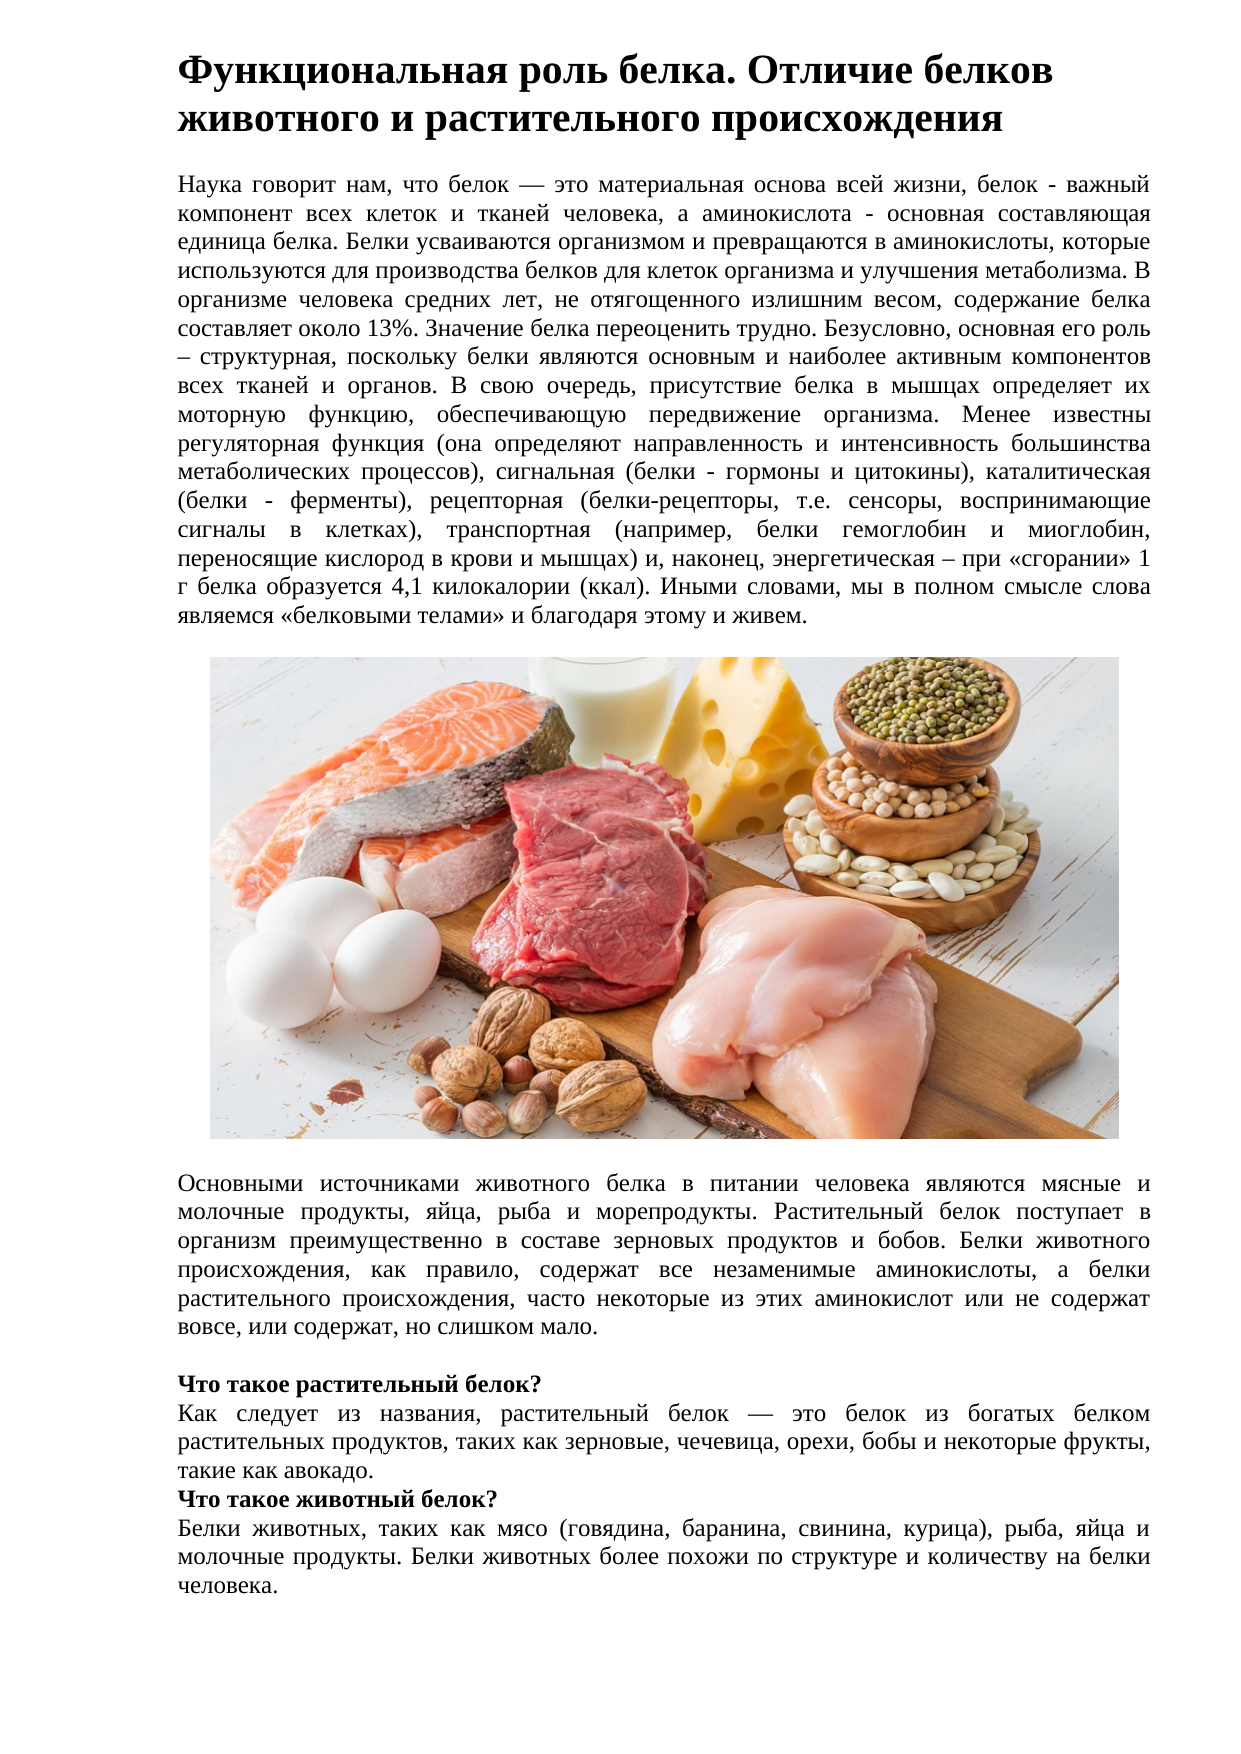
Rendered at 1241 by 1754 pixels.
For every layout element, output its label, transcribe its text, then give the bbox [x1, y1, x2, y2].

text Белки животных, таких как мясо (говядина, баранина, свинина, курица), рыба, яйца и молочные продукты. Белки животных более похожи по структуре и количеству на белки человека. [177, 1513, 1152, 1599]
picture [210, 657, 1119, 1139]
text Основными источниками животного белка в питании человека являются мясные и молочные продукты, яйца, рыба и морепродукты. Растительный белок поступает в организм преимущественно в составе зерновых продуктов и бобов. Белки животного происхождения, как правило, содержат все незаменимые аминокислоты, а белки растительного происхождения, часто некоторые из этих аминокислот или не содержат вовсе, или содержат, но слишком мало. [177, 1168, 1152, 1340]
text Как следует из названия, растительный белок — это белок из богатых белком растительных продуктов, таких как зерновые, чечевица, орехи, бобы и некоторые фрукты, такие как авокадо. [177, 1398, 1152, 1484]
text Что такое растительный белок? [177, 1369, 1152, 1398]
text Наука говорит нам, что белок — это материальная основа всей жизни, белок - важный компонент всех клеток и тканей человека, а аминокислота - основная составляющая единица белка. Белки усваиваются организмом и превращаются в аминокислоты, которые используются для производства белков для клеток организма и улучшения метаболизма. В организме человека средних лет, не отягощенного излишним весом, содержание белка составляет около 13%. Значение белка переоценить трудно. Безусловно, основная его роль – структурная, поскольку белки являются основным и наиболее активным компонентов всех тканей и органов. В свою очередь, присутствие белка в мышцах определяет их моторную функцию, обеспечивающую передвижение организма. Менее известны регуляторная функция (она определяют направленность и интенсивность большинства метаболических процессов), сигнальная (белки - гормоны и цитокины), каталитическая (белки - ферменты), рецепторная (белки-рецепторы, т.е. сенсоры, воспринимающие сигналы в клетках), транспортная (например, белки гемоглобин и миоглобин, переносящие кислород в крови и мышцах) и, наконец, энергетическая – при «сгорании» 1 г белка образуется 4,1 килокалории (ккал). Иными словами, мы в полном смысле слова являемся «белковыми телами» и благодаря этому и живем. [177, 169, 1152, 629]
text Что такое животный белок? [177, 1484, 1152, 1513]
text Функциональная роль белка. Отличие белков животного и растительного происхождения [177, 44, 1152, 140]
